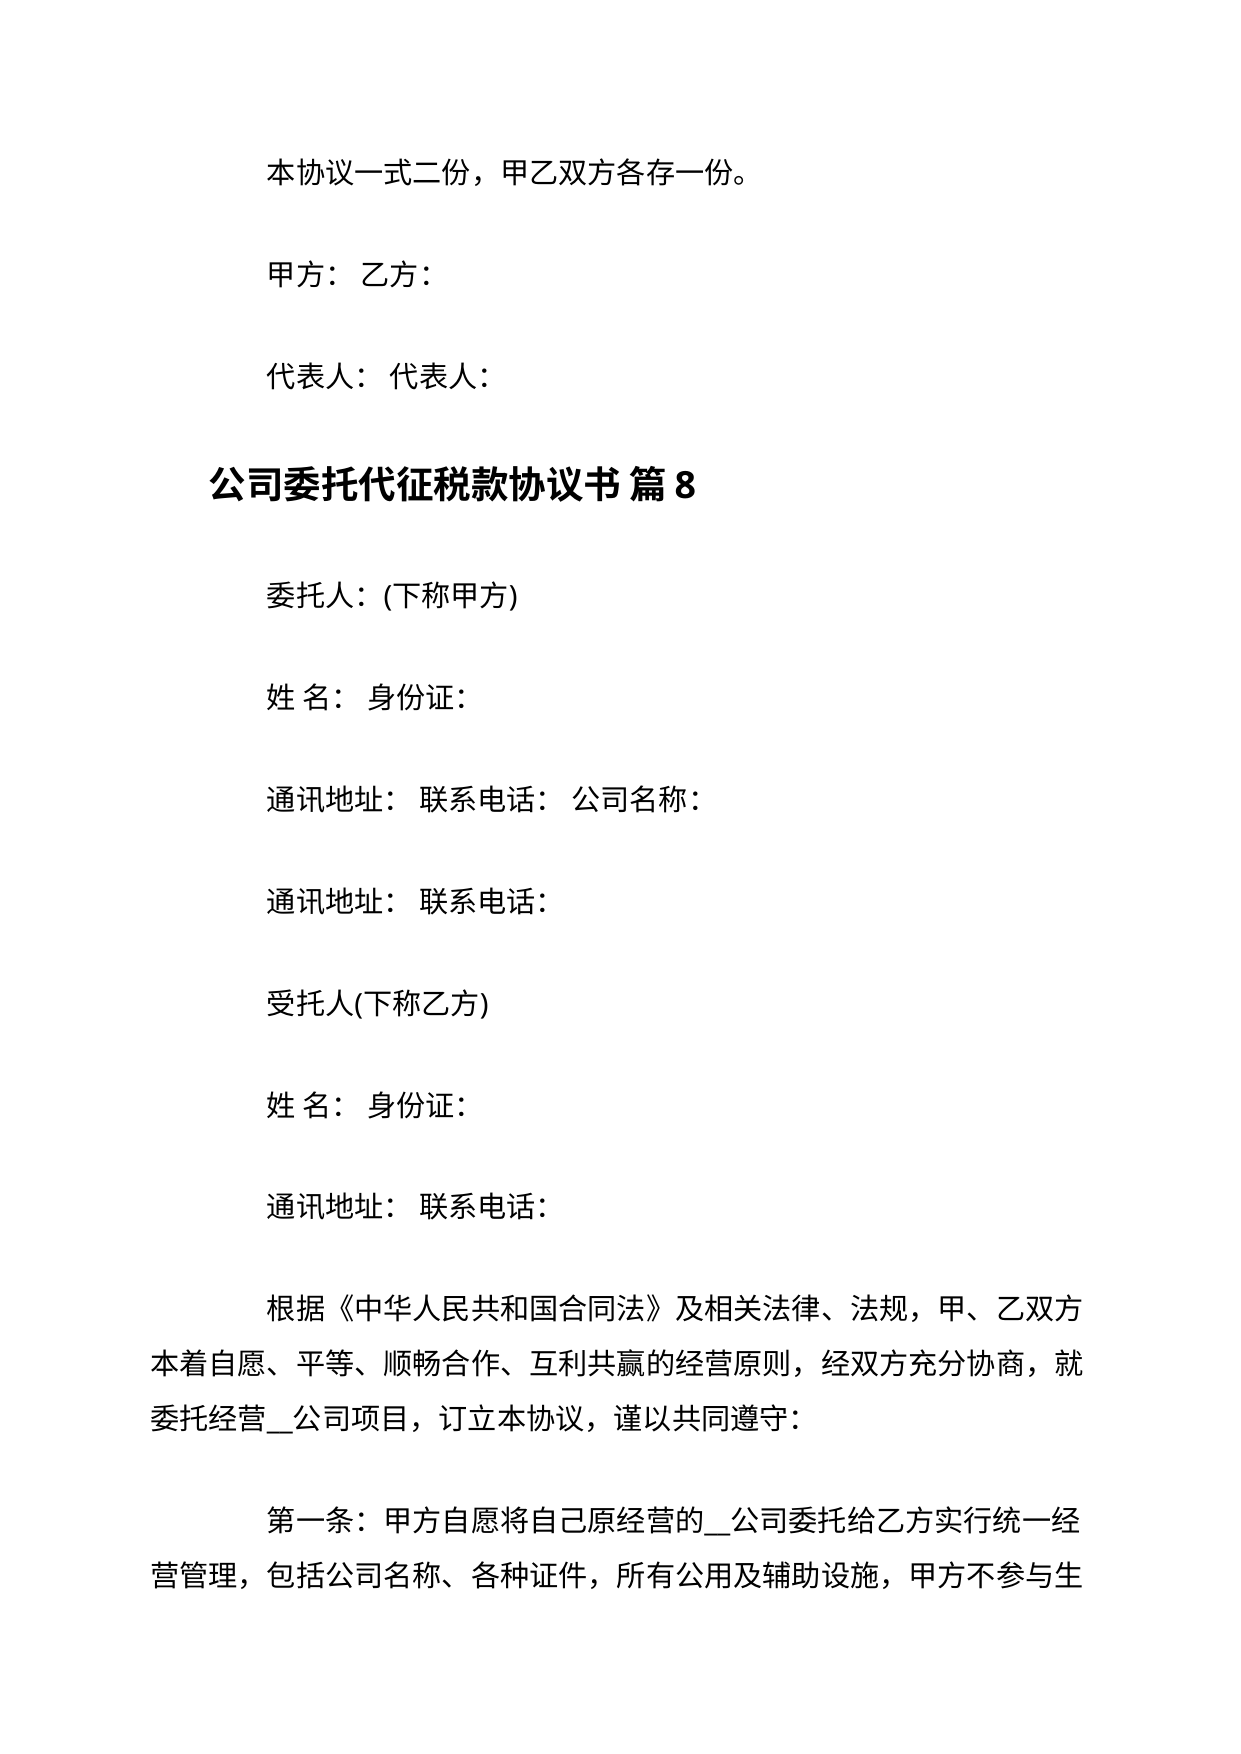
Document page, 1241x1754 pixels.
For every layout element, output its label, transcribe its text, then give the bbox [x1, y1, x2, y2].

text 公司委托代征税款协议书 篇8 [150, 455, 1090, 510]
text 姓 名： 身份证： [150, 675, 1090, 717]
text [150, 1497, 1090, 1595]
text 通讯地址： 联系电话： [150, 878, 1090, 921]
text 本协议一式二份，甲乙双方各存一份。 [150, 150, 1090, 192]
text 根据《中华人民共和国合同法》及相关法律、法规，甲、乙双方本着自愿、平等、顺畅合作、互利共赢的经营原则，经双方充分协商，就委托经营__公司项目，订立本协议，谨以共同遵守： [150, 1286, 1090, 1438]
text 通讯地址： 联系电话： [150, 1184, 1090, 1226]
text 代表人： 代表人： [150, 353, 1090, 396]
text 姓 名： 身份证： [150, 1082, 1090, 1124]
text 甲方： 乙方： [150, 252, 1090, 294]
text 受托人(下称乙方) [150, 980, 1090, 1023]
text 委托人：(下称甲方) [150, 573, 1090, 615]
text 通讯地址： 联系电话： 公司名称： [150, 777, 1090, 819]
